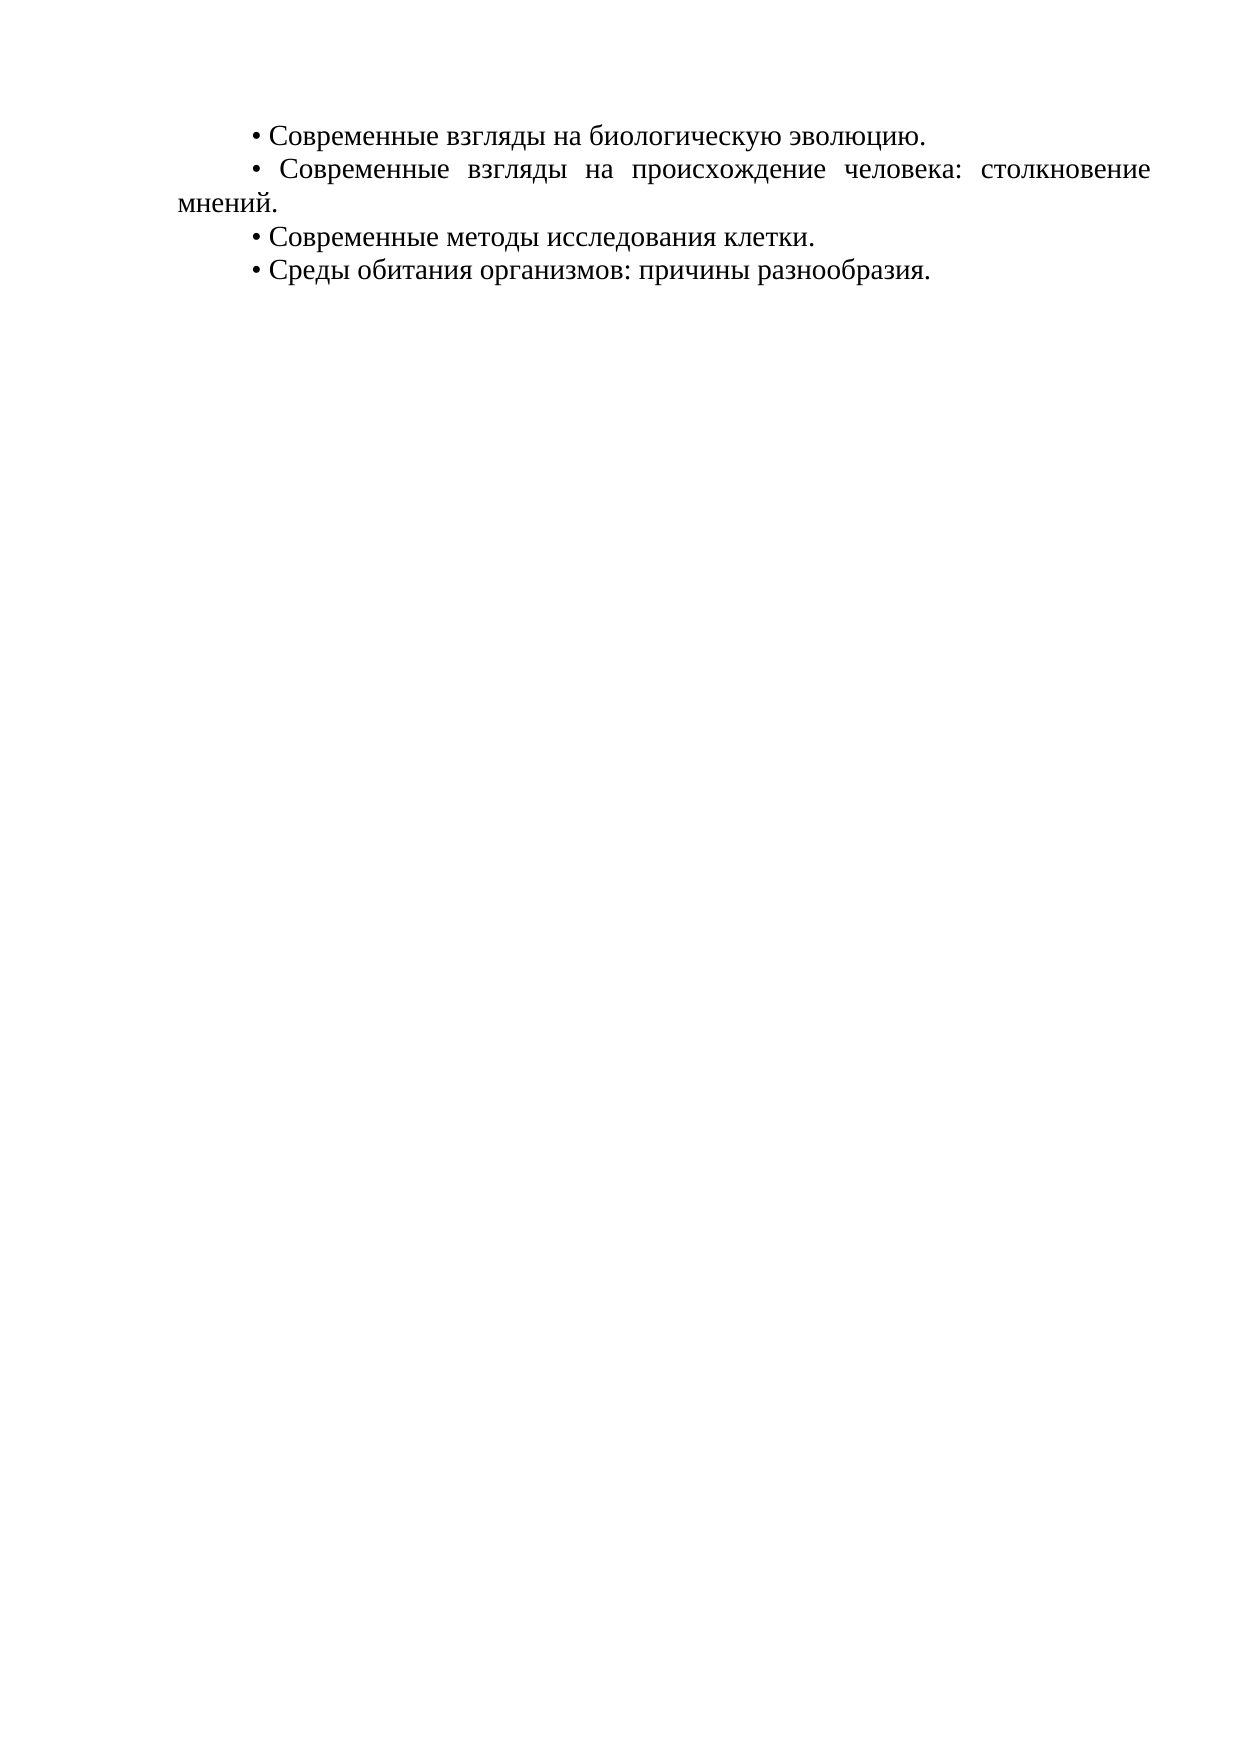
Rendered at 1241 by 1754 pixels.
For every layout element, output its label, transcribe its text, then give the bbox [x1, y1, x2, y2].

text • Современные взгляды на происхождение человека: столкновение мнений. [177, 152, 1152, 219]
text • Современные методы исследования клетки. [177, 219, 1152, 252]
text • Современные взгляды на биологическую эволюцию. [177, 118, 1152, 152]
text • Среды обитания организмов: причины разнообразия. [177, 252, 1152, 286]
